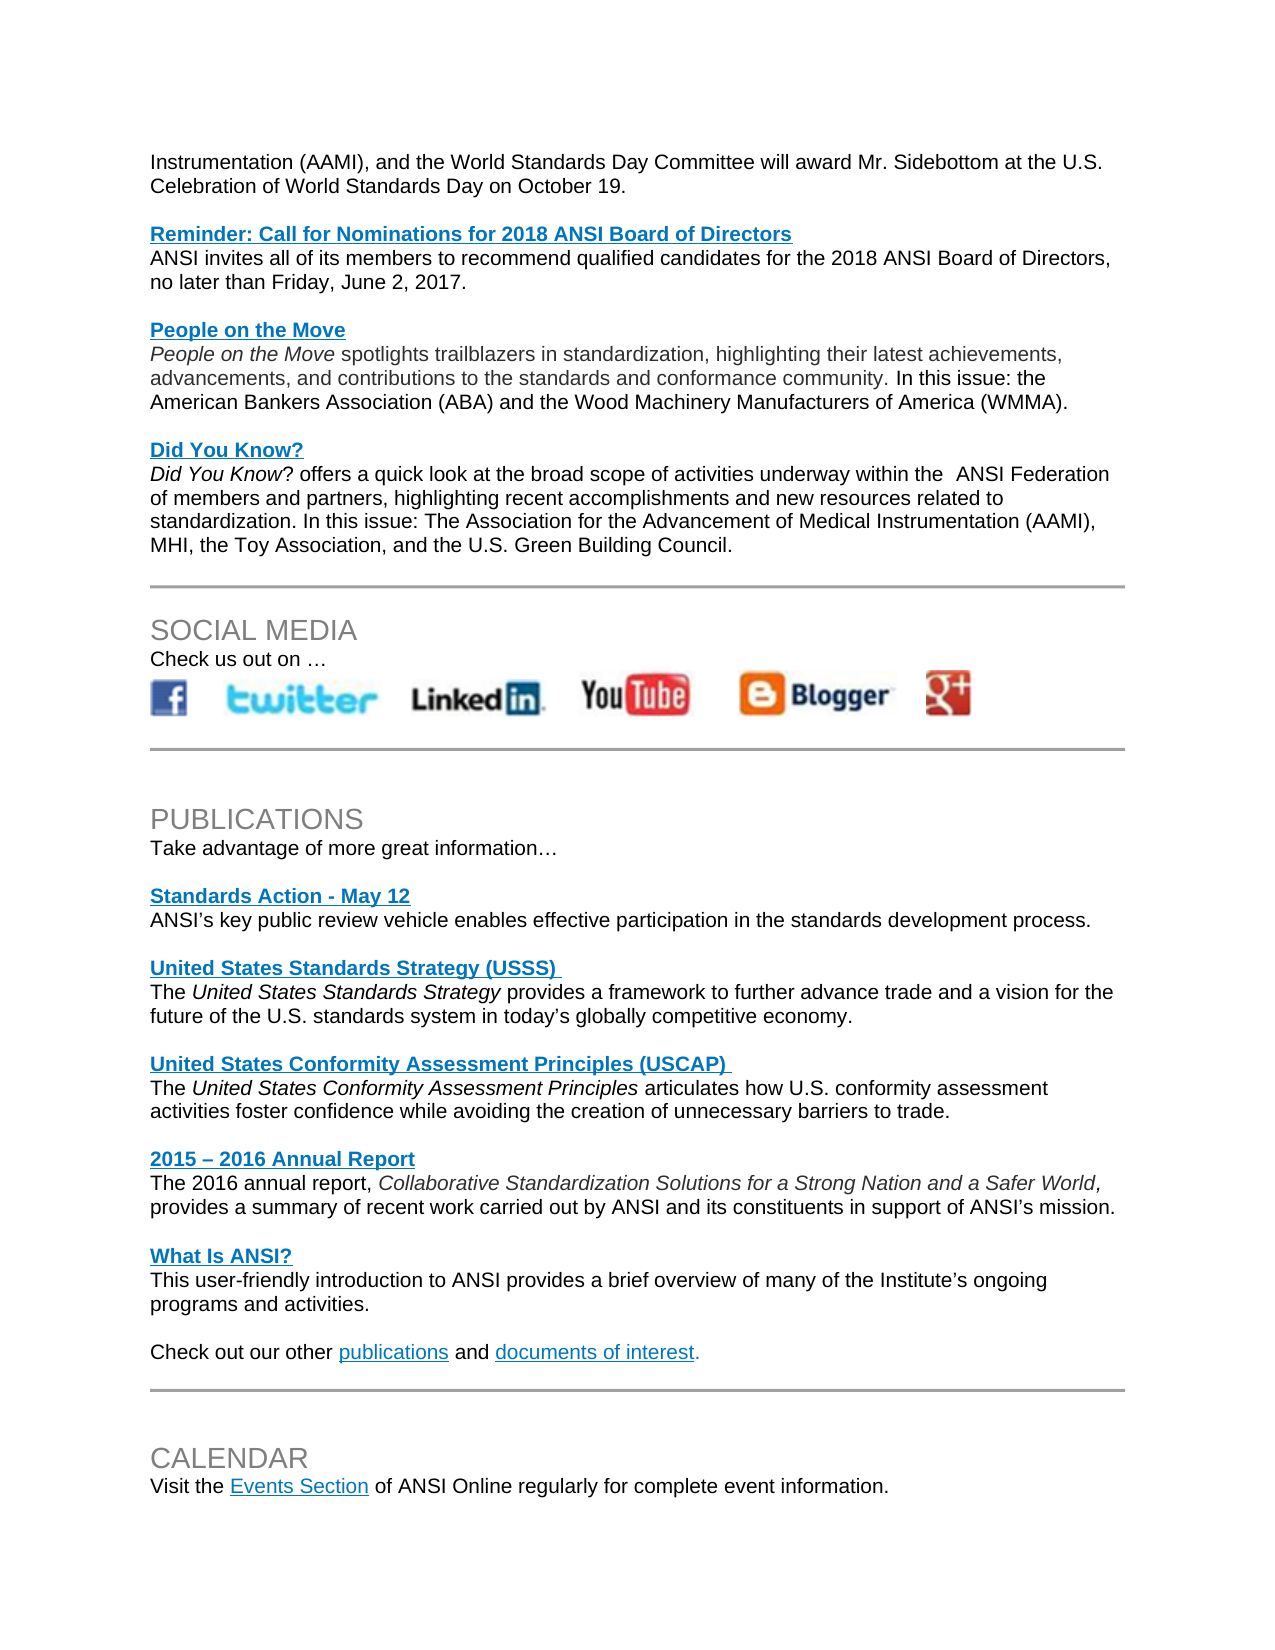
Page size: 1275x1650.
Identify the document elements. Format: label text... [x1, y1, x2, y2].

text United States Conformity Assessment Principles (USCAP) The United States Conformity Assessment Principles articulates how U.S. conformity assessment activities foster confidence while avoiding the creation of unnecessary barriers to trade. [150, 1051, 1125, 1123]
text 2015 – 2016 Annual Report The 2016 annual report, Collaborative Standardization Solutions for a Strong Nation and a Safer World, provides a summary of recent work carried out by ANSI and its constituents in support of ANSI’s mission. [150, 1147, 1125, 1219]
text People on the Move spotlights trailblazers in standardization, highlighting their latest achievements, advancements, and contributions to the standards and conformance community. In this issue: the American Bankers Association (ABA) and the Wood Machinery Manufacturers of America (WMMA). [150, 342, 1125, 413]
picture [738, 670, 899, 718]
picture [577, 670, 697, 718]
text What Is ANSI? This user-friendly introduction to ANSI provides a brief overview of many of the Institute’s ongoing programs and activities. Check out our other publications and documents of interest. [150, 1244, 1125, 1364]
picture [223, 679, 383, 718]
text Check us out on … [150, 647, 1125, 671]
picture [411, 679, 550, 718]
picture [150, 679, 189, 718]
text Reminder: Call for Nominations for 2018 ANSI Board of Directors [150, 222, 1125, 246]
text Visit the Events Section of ANSI Online regularly for complete event information. [150, 1474, 1125, 1498]
picture [926, 670, 973, 718]
text People on the Move [150, 318, 1125, 342]
text Standards Action - May 12 [150, 884, 1125, 908]
text ANSI invites all of its members to recommend qualified candidates for the 2018 ANSI Board of Directors, no later than Friday, June 2, 2017. [150, 246, 1125, 294]
text SOCIAL MEDIA [150, 613, 1125, 647]
text ANSI’s key public review vehicle enables effective participation in the standards development process. [150, 908, 1125, 932]
text Did You Know? offers a quick look at the broad scope of activities underway within the ANSI Federation of members and partners, highlighting recent accomplishments and new resources related to standardization. In this issue: The Association for the Advancement of Medical Instrumentation (AAMI), MHI, the Toy Association, and the U.S. Green Building Council. [150, 461, 1125, 557]
text Take advantage of more great information… [150, 836, 1125, 860]
text PUBLICATIONS [150, 802, 1125, 836]
text United States Standards Strategy (USSS) The United States Standards Strategy provides a framework to further advance trade and a vision for the future of the U.S. standards system in today’s globally competitive economy. [150, 956, 1125, 1027]
text Did You Know? [150, 437, 1125, 461]
text CALENDAR [150, 1441, 1125, 1474]
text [150, 150, 1125, 198]
